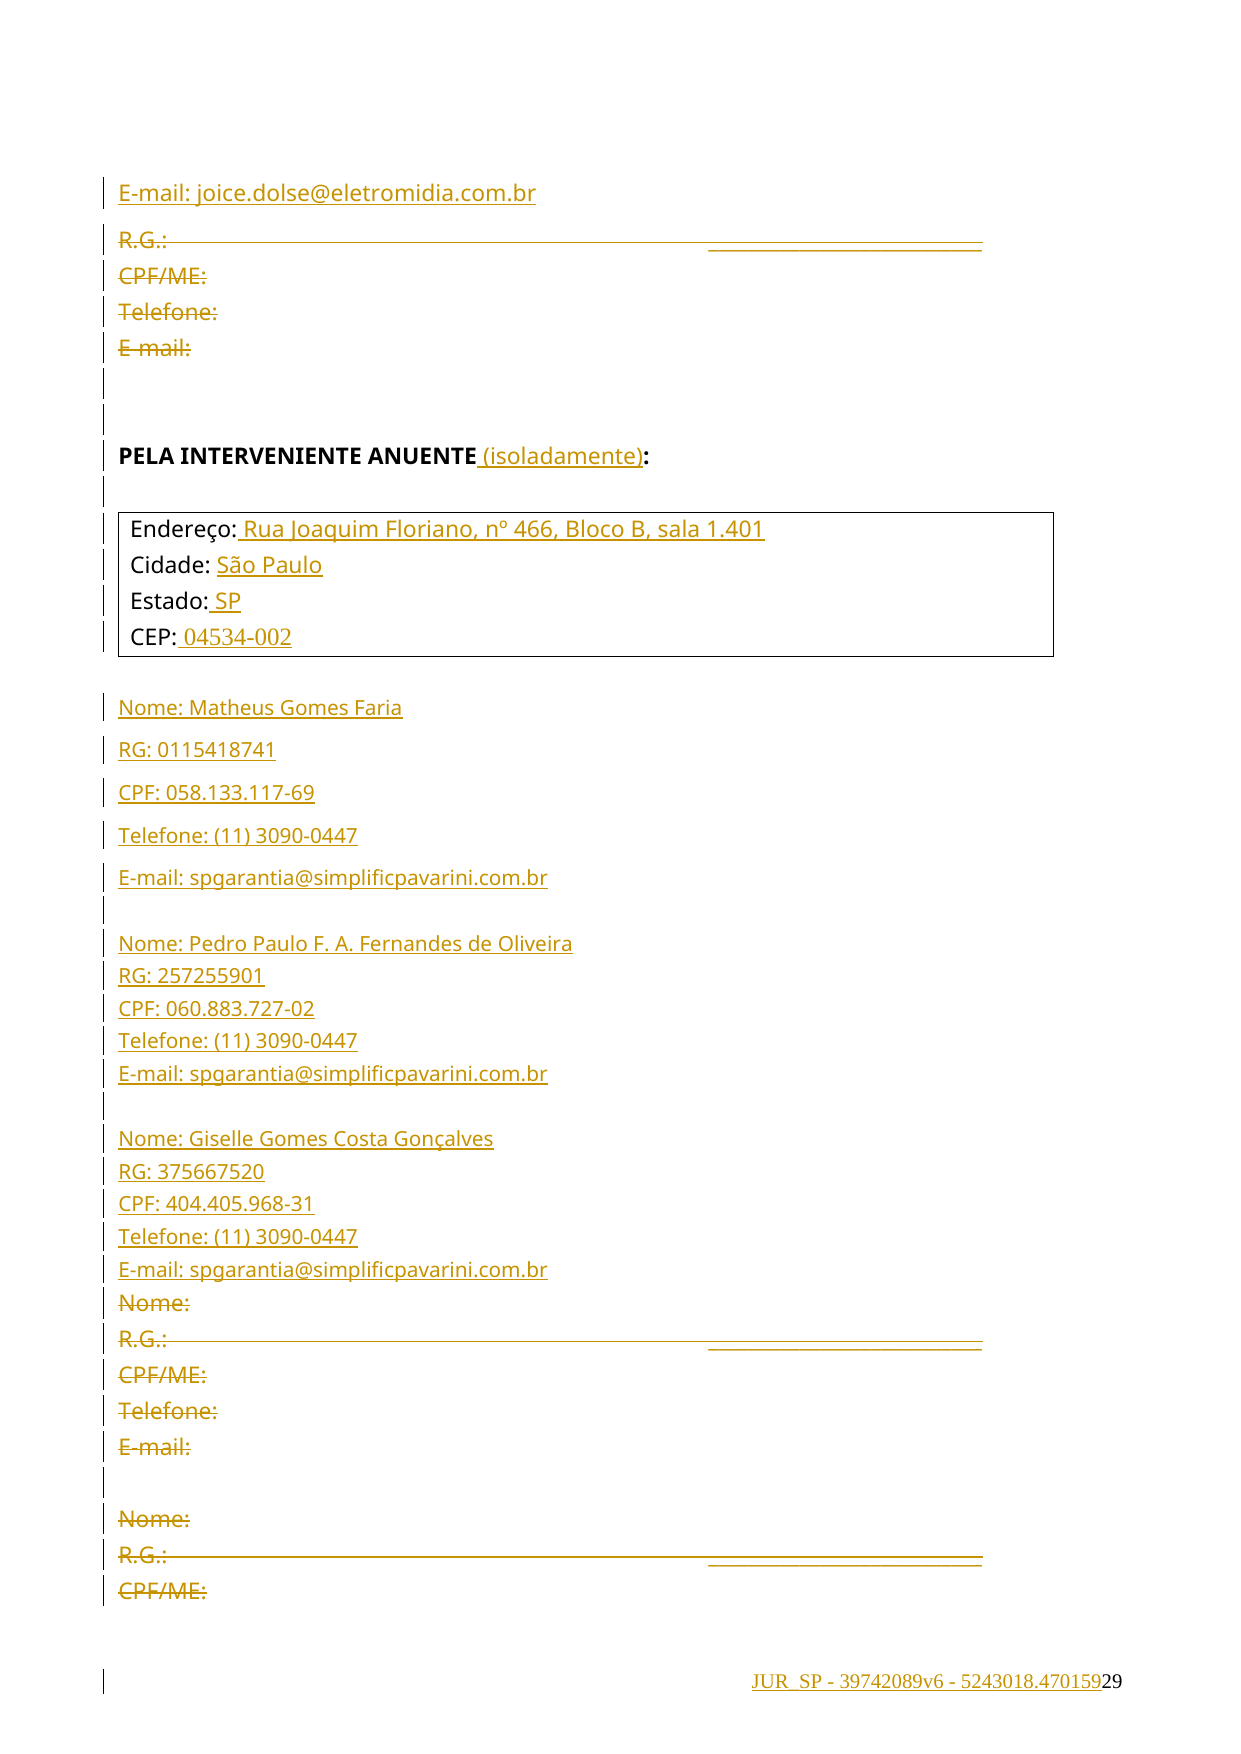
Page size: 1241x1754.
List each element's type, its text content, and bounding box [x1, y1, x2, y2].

table_header Endereço: Cidade: Estado: CEP: [119, 513, 1053, 656]
text PELA INTERVENIENTE ANUENTE: [118, 440, 1122, 471]
